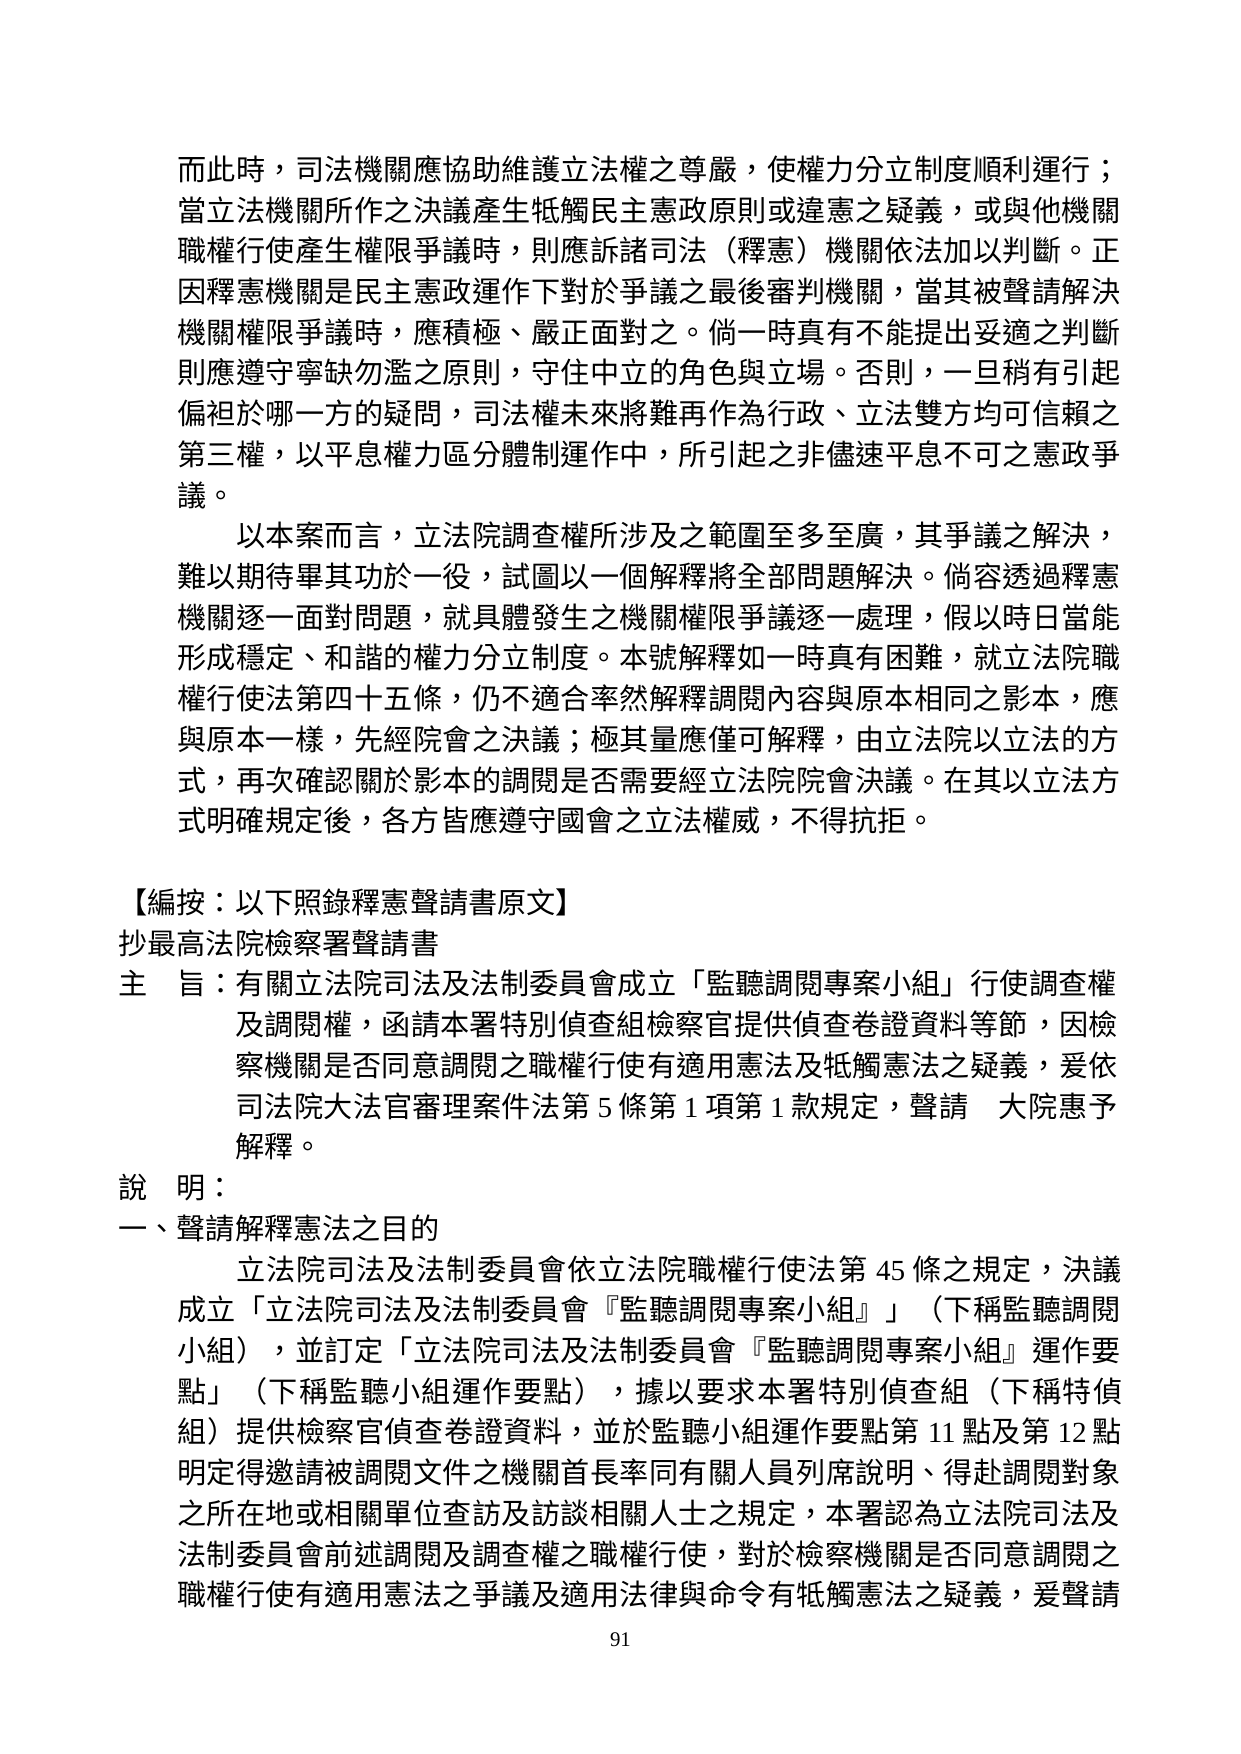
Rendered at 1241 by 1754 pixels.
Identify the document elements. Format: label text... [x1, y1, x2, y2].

text 一、聲請解釋憲法之目的 [118, 1207, 1128, 1247]
text 以本案而言，立法院調查權所涉及之範圍至多至廣，其爭議之解決，難以期待畢其功於一役，試圖以一個解釋將全部問題解決。倘容透過釋憲機關逐一面對問題，就具體發生之機關權限爭議逐一處理，假以時日當能形成穩定、和諧的權力分立制度。本號解釋如一時真有困難，就立法院職權行使法第四十五條，仍不適合率然解釋調閱內容與原本相同之影本，應與原本一樣，先經院會之決議；極其量應僅可解釋，由立法院以立法的方式，再次確認關於影本的調閱是否需要經立法院院會決議。在其以立法方式明確規定後，各方皆應遵守國會之立法權威，不得抗拒。 [177, 514, 1122, 840]
text 抄最高法院檢察署聲請書 [118, 922, 1122, 962]
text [177, 1247, 1122, 1614]
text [177, 148, 1122, 514]
text 說 明： [118, 1166, 1128, 1207]
text 主 旨：有關立法院司法及法制委員會成立「監聽調閱專案小組」行使調查權及調閱權，函請本署特別偵查組檢察官提供偵查卷證資料等節，因檢察機關是否同意調閱之職權行使有適用憲法及牴觸憲法之疑義，爰依司法院大法官審理案件法第5條第1項第1款規定，聲請 大院惠予解釋。 [118, 962, 1118, 1166]
text 【編按：以下照錄釋憲聲請書原文】 [118, 881, 1122, 922]
